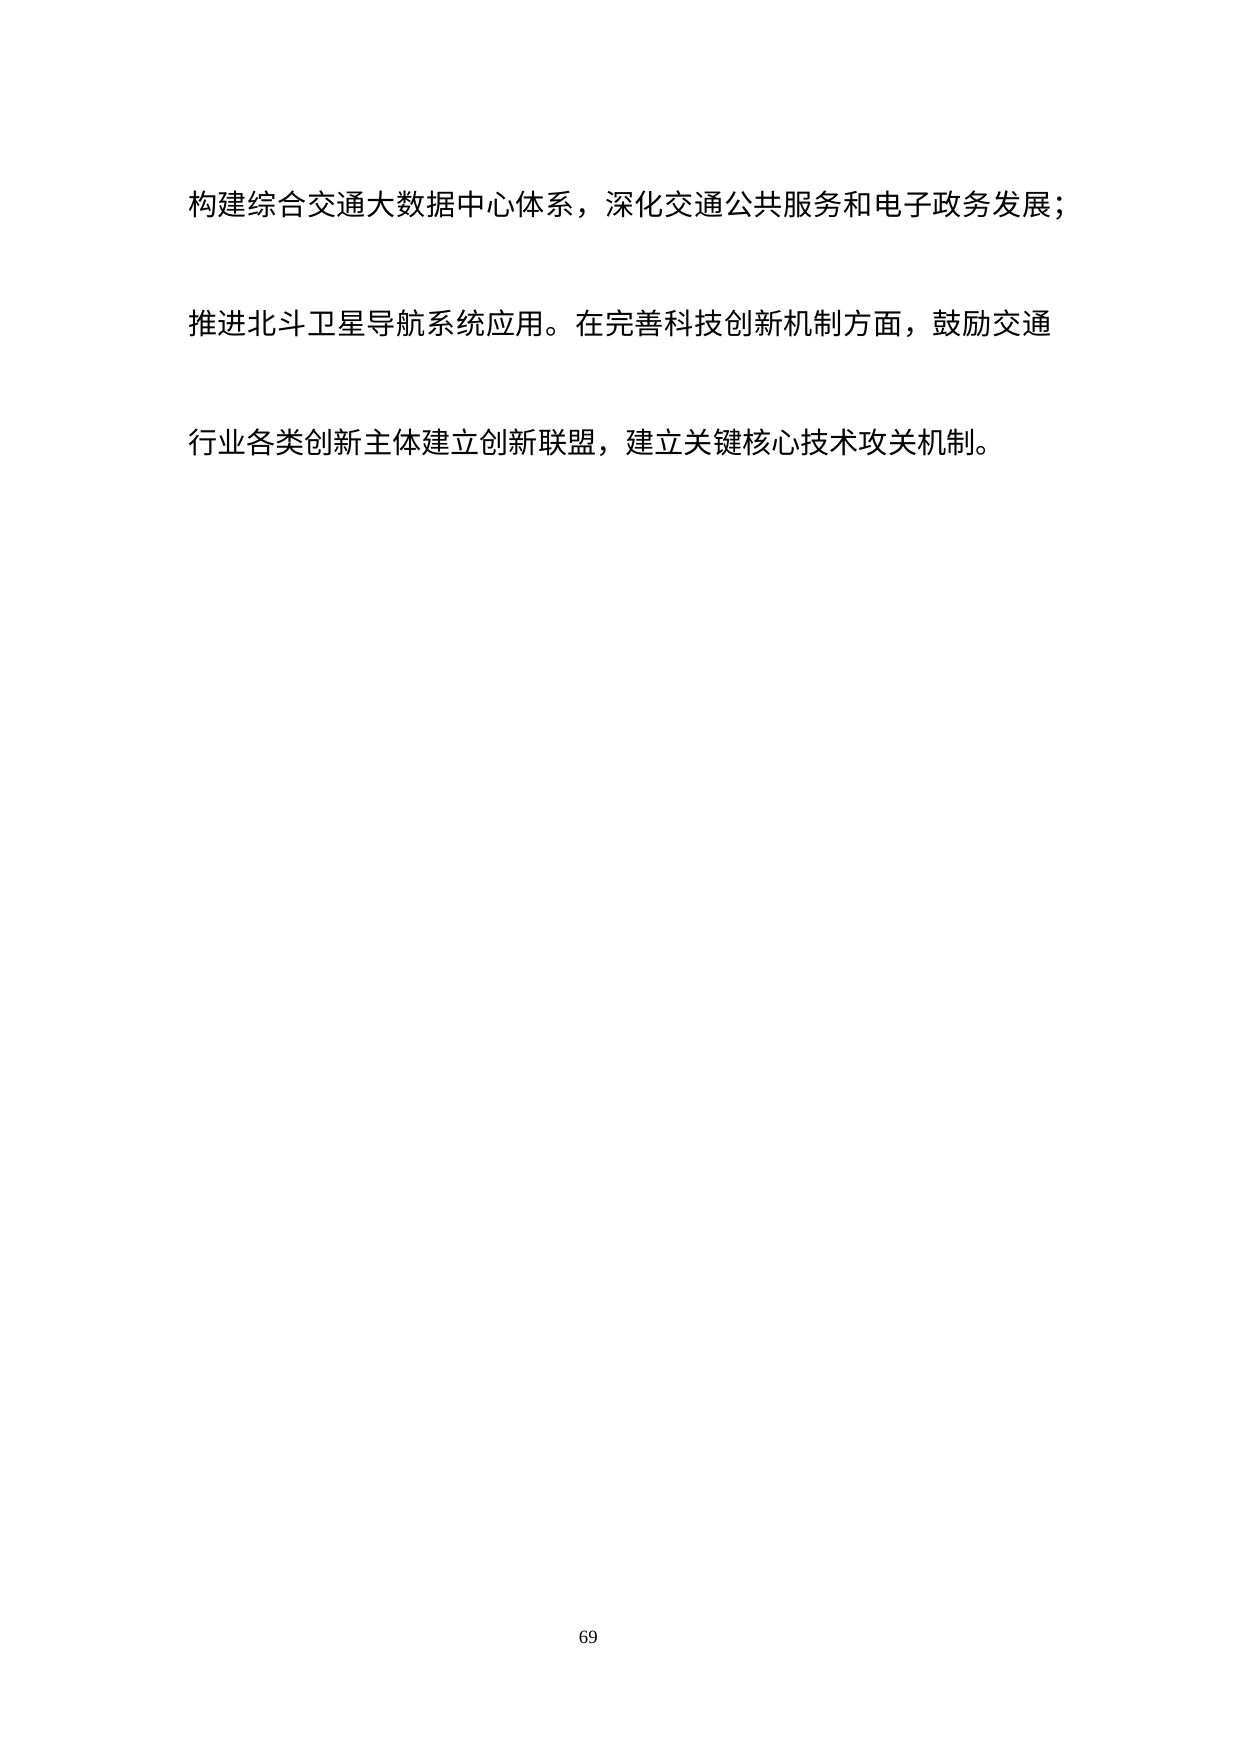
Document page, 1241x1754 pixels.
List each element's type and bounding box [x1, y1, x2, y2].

text [188, 163, 1052, 480]
